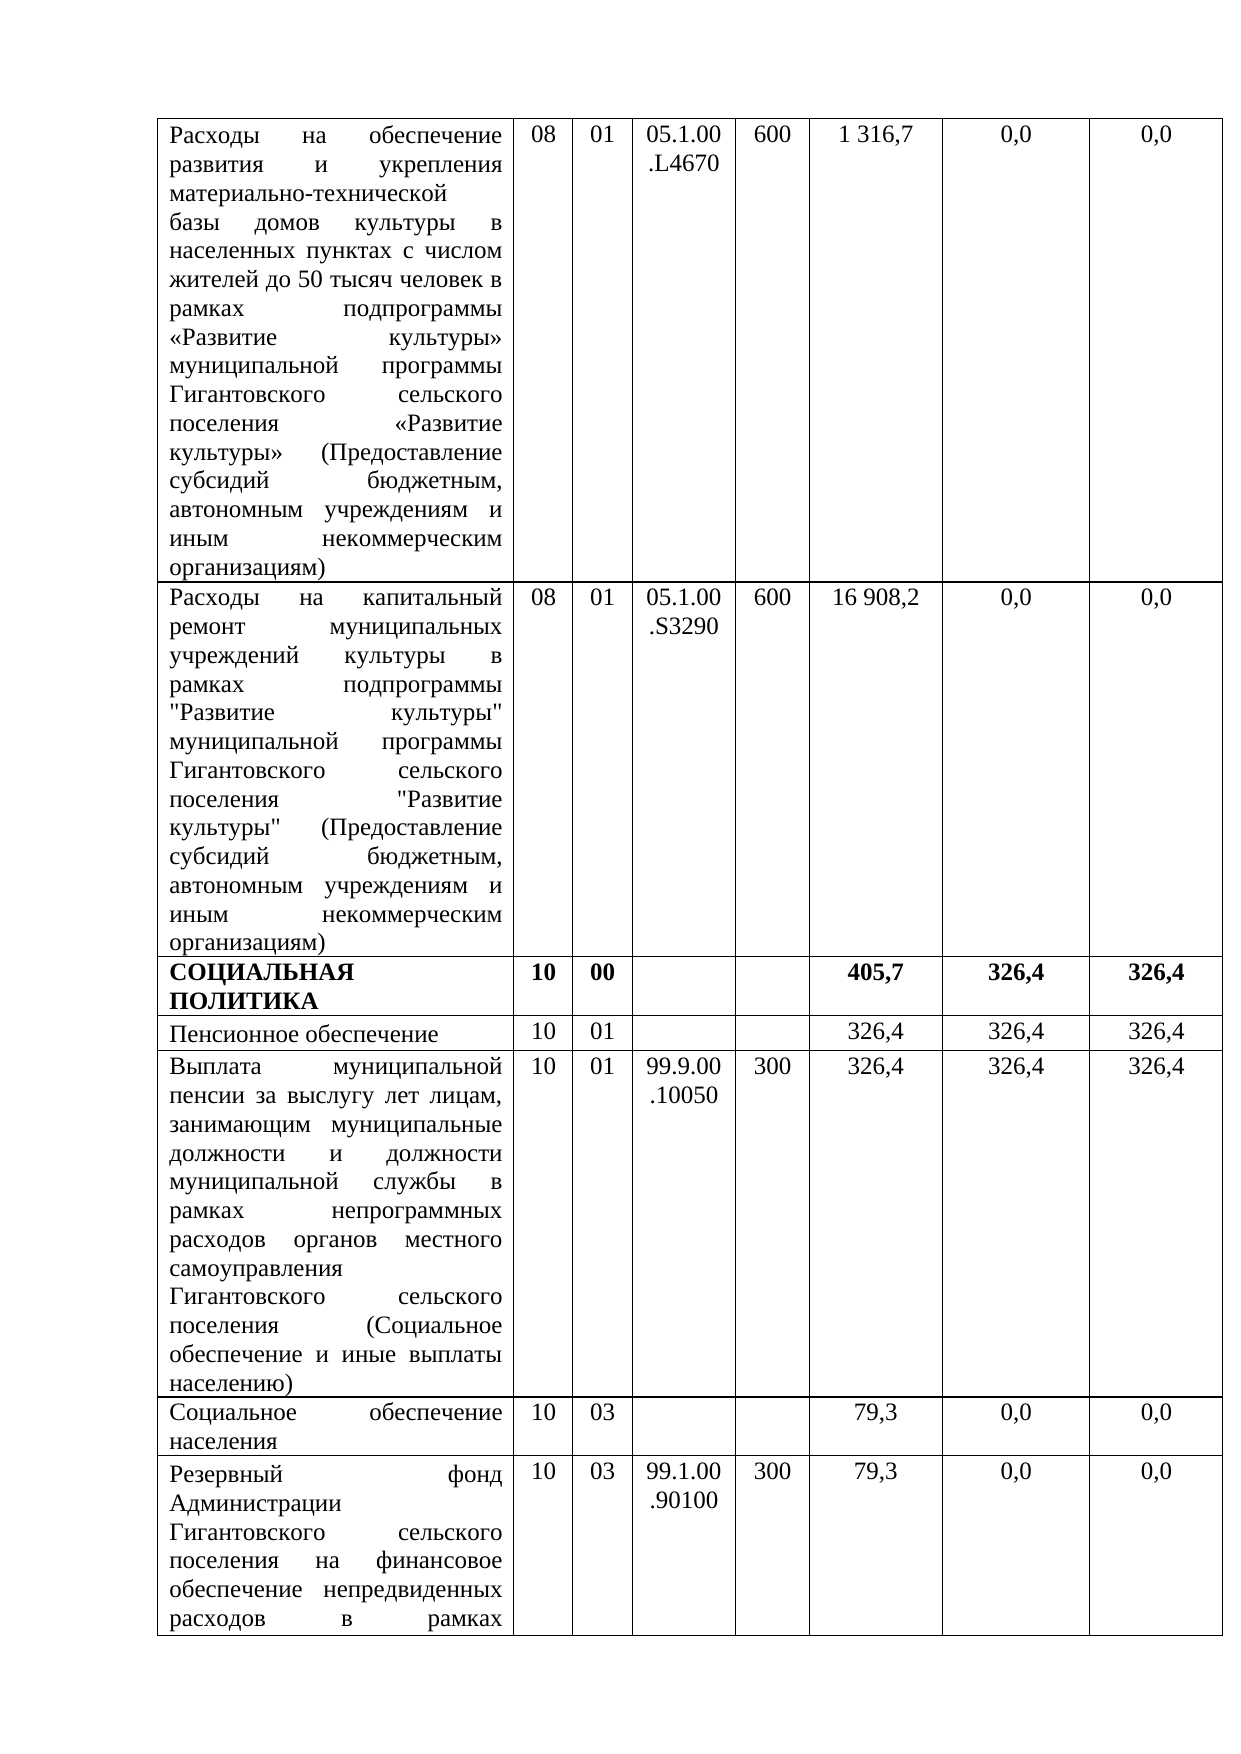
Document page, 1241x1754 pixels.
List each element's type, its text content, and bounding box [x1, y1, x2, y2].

table_cell 10 [514, 1051, 572, 1396]
table_cell 0,0 [943, 1398, 1089, 1455]
table_cell 16 908,2 [810, 583, 942, 956]
table_cell 326,4 [1090, 1051, 1222, 1396]
table_cell 0,0 [943, 1456, 1089, 1635]
table_cell 326,4 [1090, 957, 1222, 1015]
table_cell 79,3 [810, 1456, 942, 1635]
table_cell 05.1.00.L4670 [633, 119, 735, 581]
table_cell 326,4 [1090, 1016, 1222, 1050]
table_cell Расходы на обеспечение развития и укрепления материально-технической базы домов культуры в населенных пунктах с числом жителей до 50 тысяч человек в рамках подпрограммы «Развитие культуры» муниципальной программы Гигантовского сельского поселения «Развитие культуры» (Предоставление субсидий бюджетным, автономным учреждениям и иным некоммерческим организациям) [158, 119, 513, 581]
table_cell 0,0 [943, 583, 1089, 956]
table_cell 0,0 [1090, 119, 1222, 581]
table_cell Расходы на капитальный ремонт муниципальных учреждений культуры в рамках подпрограммы "Развитие культуры" муниципальной программы Гигантовского сельского поселения "Развитие культуры" (Предоставление субсидий бюджетным, автономным учреждениям и иным некоммерческим организациям) [158, 583, 513, 956]
table_cell 01 [573, 1051, 632, 1396]
table_cell 0,0 [1090, 583, 1222, 956]
table_cell 0,0 [1090, 1456, 1222, 1635]
table_cell [633, 1398, 735, 1455]
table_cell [158, 1456, 513, 1635]
table_cell 600 [736, 583, 809, 956]
table_cell Социальное обеспечение населения [158, 1398, 513, 1455]
table_cell 01 [573, 1016, 632, 1050]
table_cell 05.1.00.S3290 [633, 583, 735, 956]
table_cell 326,4 [943, 1016, 1089, 1050]
table_cell 405,7 [810, 957, 942, 1015]
table_cell 326,4 [943, 957, 1089, 1015]
table_cell [736, 957, 809, 1015]
table_cell 08 [514, 119, 572, 581]
table_cell 08 [514, 583, 572, 956]
table_cell 03 [573, 1398, 632, 1455]
table_cell [633, 957, 735, 1015]
table_cell 1 316,7 [810, 119, 942, 581]
table_cell 10 [514, 957, 572, 1015]
table_cell 00 [573, 957, 632, 1015]
table_cell [633, 1016, 735, 1050]
table_cell 01 [573, 119, 632, 581]
table_cell 600 [736, 119, 809, 581]
table_cell 326,4 [810, 1051, 942, 1396]
table_cell 99.1.00.90100 [633, 1456, 735, 1635]
table_cell 10 [514, 1016, 572, 1050]
table_cell 0,0 [943, 119, 1089, 581]
table_cell 79,3 [810, 1398, 942, 1455]
table_cell 326,4 [943, 1051, 1089, 1396]
table_cell 10 [514, 1456, 572, 1635]
table_cell 10 [514, 1398, 572, 1455]
table_cell Пенсионное обеспечение [158, 1016, 513, 1050]
table_cell 99.9.00.10050 [633, 1051, 735, 1396]
table_cell 0,0 [1090, 1398, 1222, 1455]
table_cell СОЦИАЛЬНАЯ ПОЛИТИКА [158, 957, 513, 1015]
table_cell 300 [736, 1051, 809, 1396]
table_cell 03 [573, 1456, 632, 1635]
table_cell 326,4 [810, 1016, 942, 1050]
table_cell [736, 1016, 809, 1050]
table_cell [736, 1398, 809, 1455]
table_cell Выплата муниципальной пенсии за выслугу лет лицам, занимающим муниципальные должности и должности муниципальной службы в рамках непрограммных расходов органов местного самоуправления Гигантовского сельского поселения (Социальное обеспечение и иные выплаты населению) [158, 1051, 513, 1396]
table_cell 01 [573, 583, 632, 956]
table_cell 300 [736, 1456, 809, 1635]
